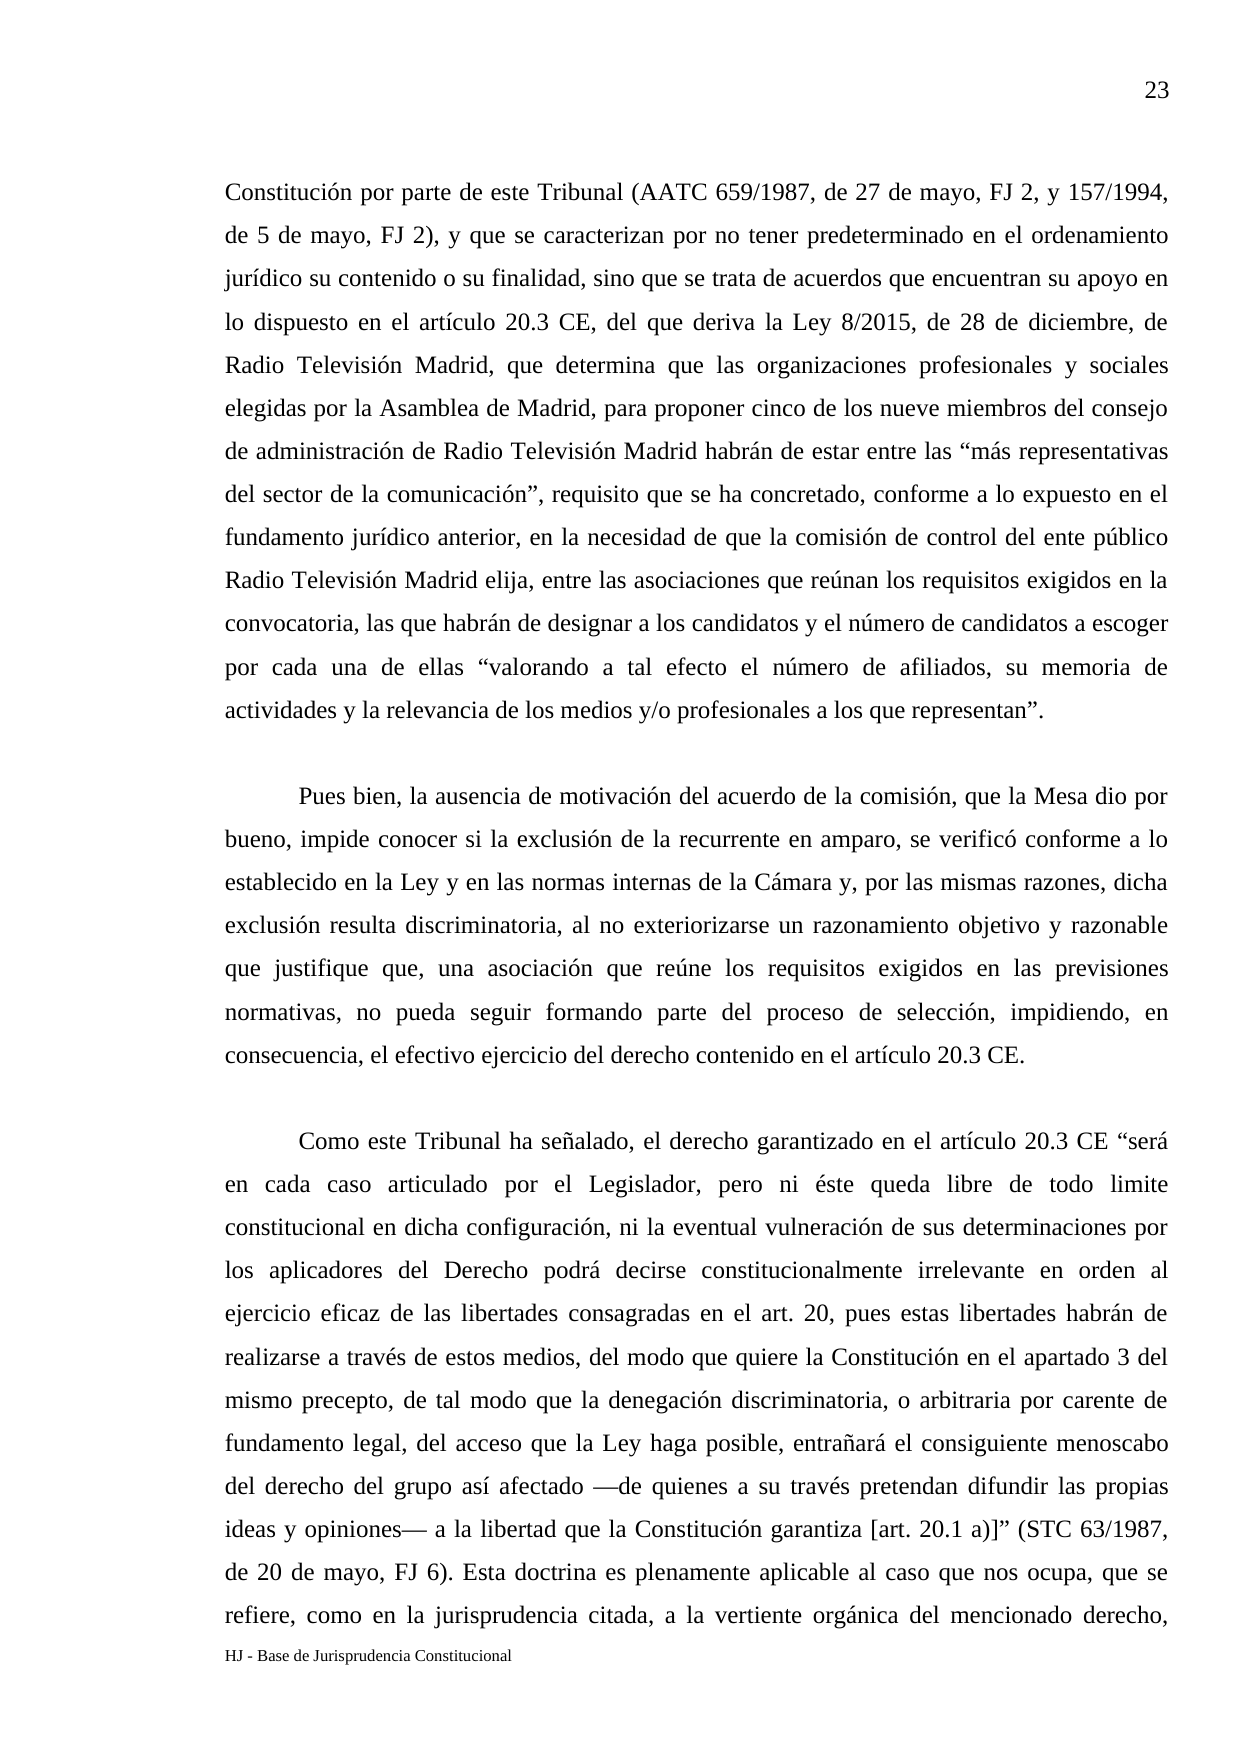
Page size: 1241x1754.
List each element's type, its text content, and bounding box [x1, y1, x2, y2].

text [224, 1126, 1169, 1629]
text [224, 177, 1169, 723]
text Pues bien, la ausencia de motivación del acuerdo de la comisión, que la Mesa dio por bueno, impide conocer si la exclusión de la recurrente en amparo, se verificó conforme a lo establecido en la Ley y en las normas internas de la Cámara y, por las mismas razones, dicha exclusión resulta discriminatoria, al no exteriorizarse un razonamiento objetivo y razonable que justifique que, una asociación que reúne los requisitos exigidos en las previsiones normativas, no pueda seguir formando parte del proceso de selección, impidiendo, en consecuencia, el efectivo ejercicio del derecho contenido en el artículo 20.3 CE. [224, 781, 1169, 1068]
